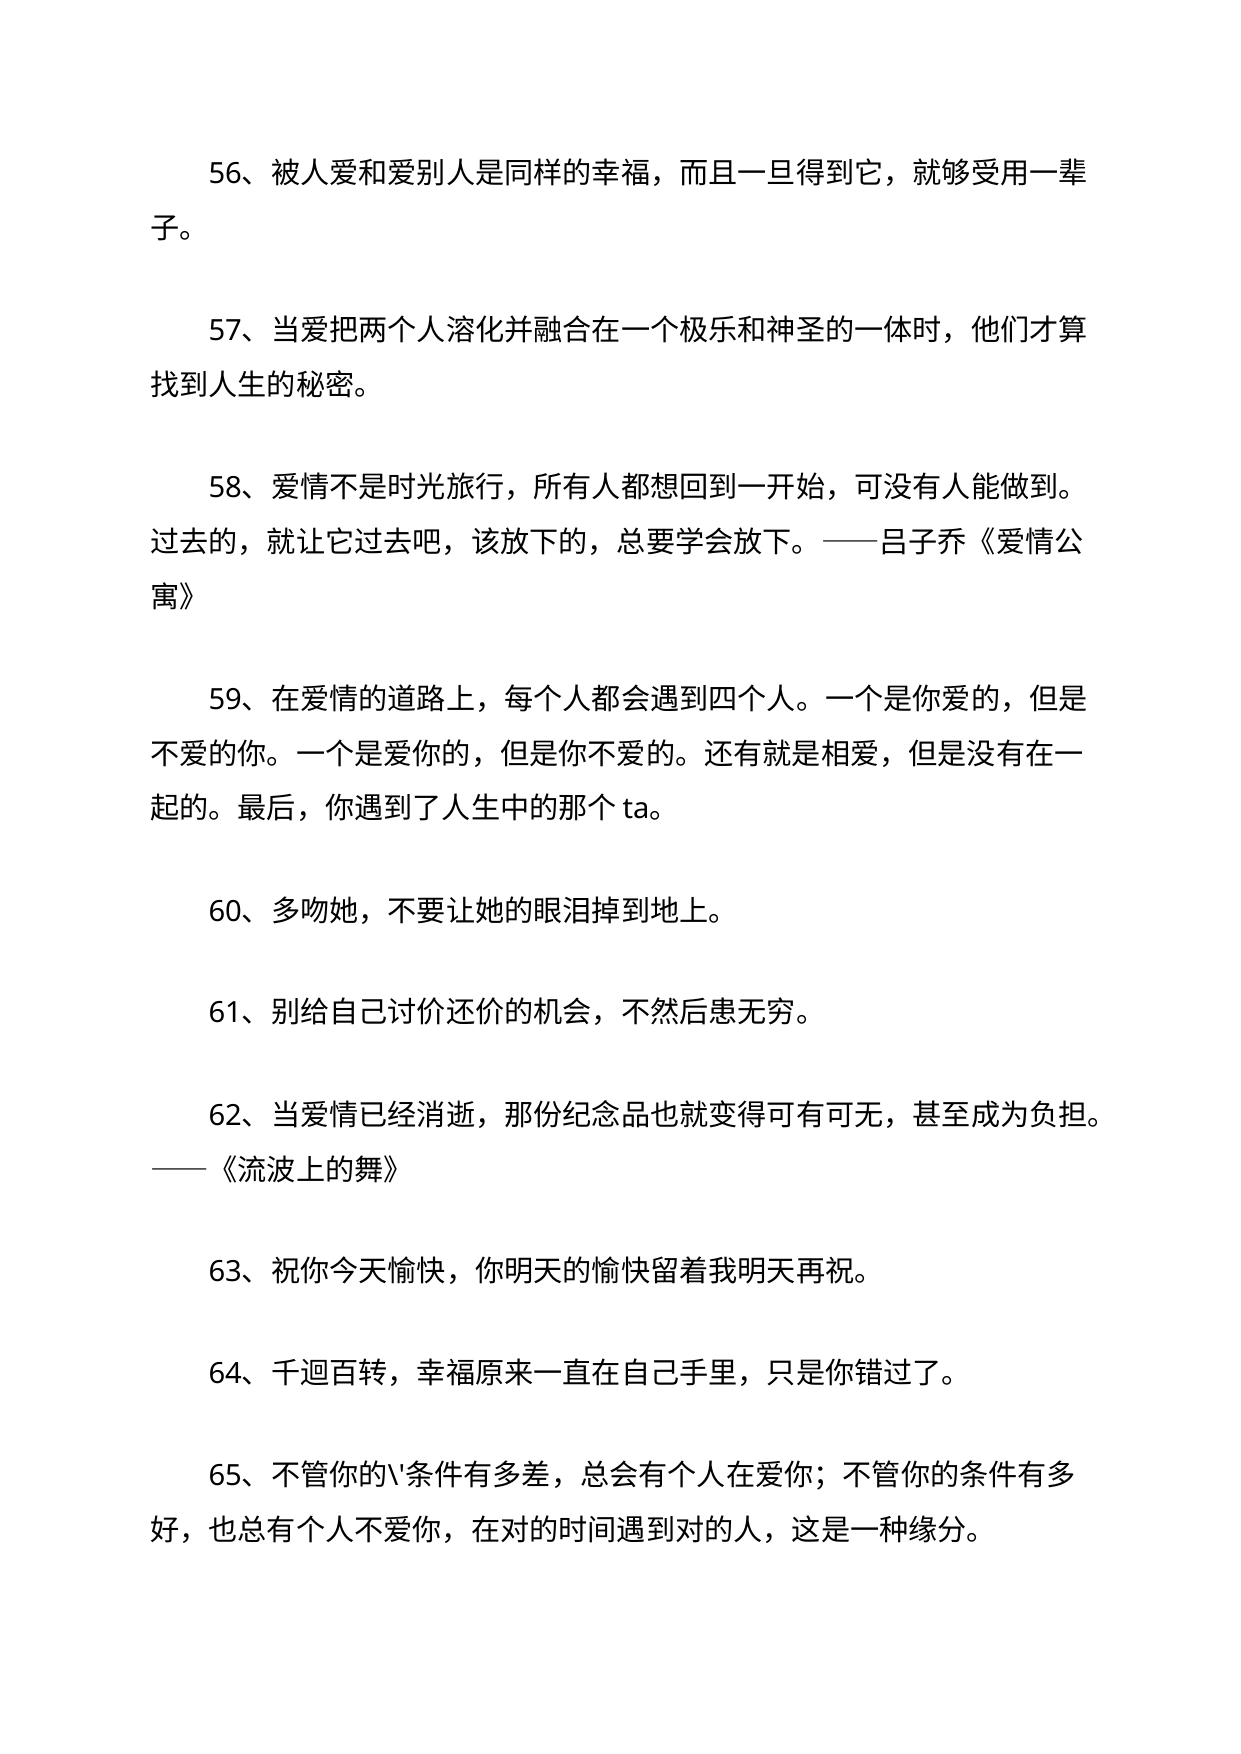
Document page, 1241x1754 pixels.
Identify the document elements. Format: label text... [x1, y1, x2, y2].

text 57、当爱把两个人溶化并融合在一个极乐和神圣的一体时，他们才算找到人生的秘密。 [150, 307, 1090, 404]
text 60、多吻她，不要让她的眼泪掉到地上。 [150, 887, 1090, 929]
text 58、爱情不是时光旅行，所有人都想回到一开始，可没有人能做到。过去的，就让它过去吧，该放下的，总要学会放下。——吕子乔《爱情公寓》 [150, 463, 1090, 616]
text 63、祝你今天愉快，你明天的愉快留着我明天再祝。 [150, 1248, 1090, 1290]
text 56、被人爱和爱别人是同样的幸福，而且一旦得到它，就够受用一辈子。 [150, 150, 1090, 247]
text 64、千迴百转，幸福原来一直在自己手里，只是你错过了。 [150, 1350, 1090, 1392]
text 65、不管你的\'条件有多差，总会有个人在爱你；不管你的条件有多好，也总有个人不爱你，在对的时间遇到对的人，这是一种缘分。 [150, 1452, 1090, 1549]
text 59、在爱情的道路上，每个人都会遇到四个人。一个是你爱的，但是不爱的你。一个是爱你的，但是你不爱的。还有就是相爱，但是没有在一起的。最后，你遇到了人生中的那个ta。 [150, 675, 1090, 827]
text 61、别给自己讨价还价的机会，不然后患无穷。 [150, 989, 1090, 1031]
text 62、当爱情已经消逝，那份纪念品也就变得可有可无，甚至成为负担。——《流波上的舞》 [150, 1091, 1090, 1188]
